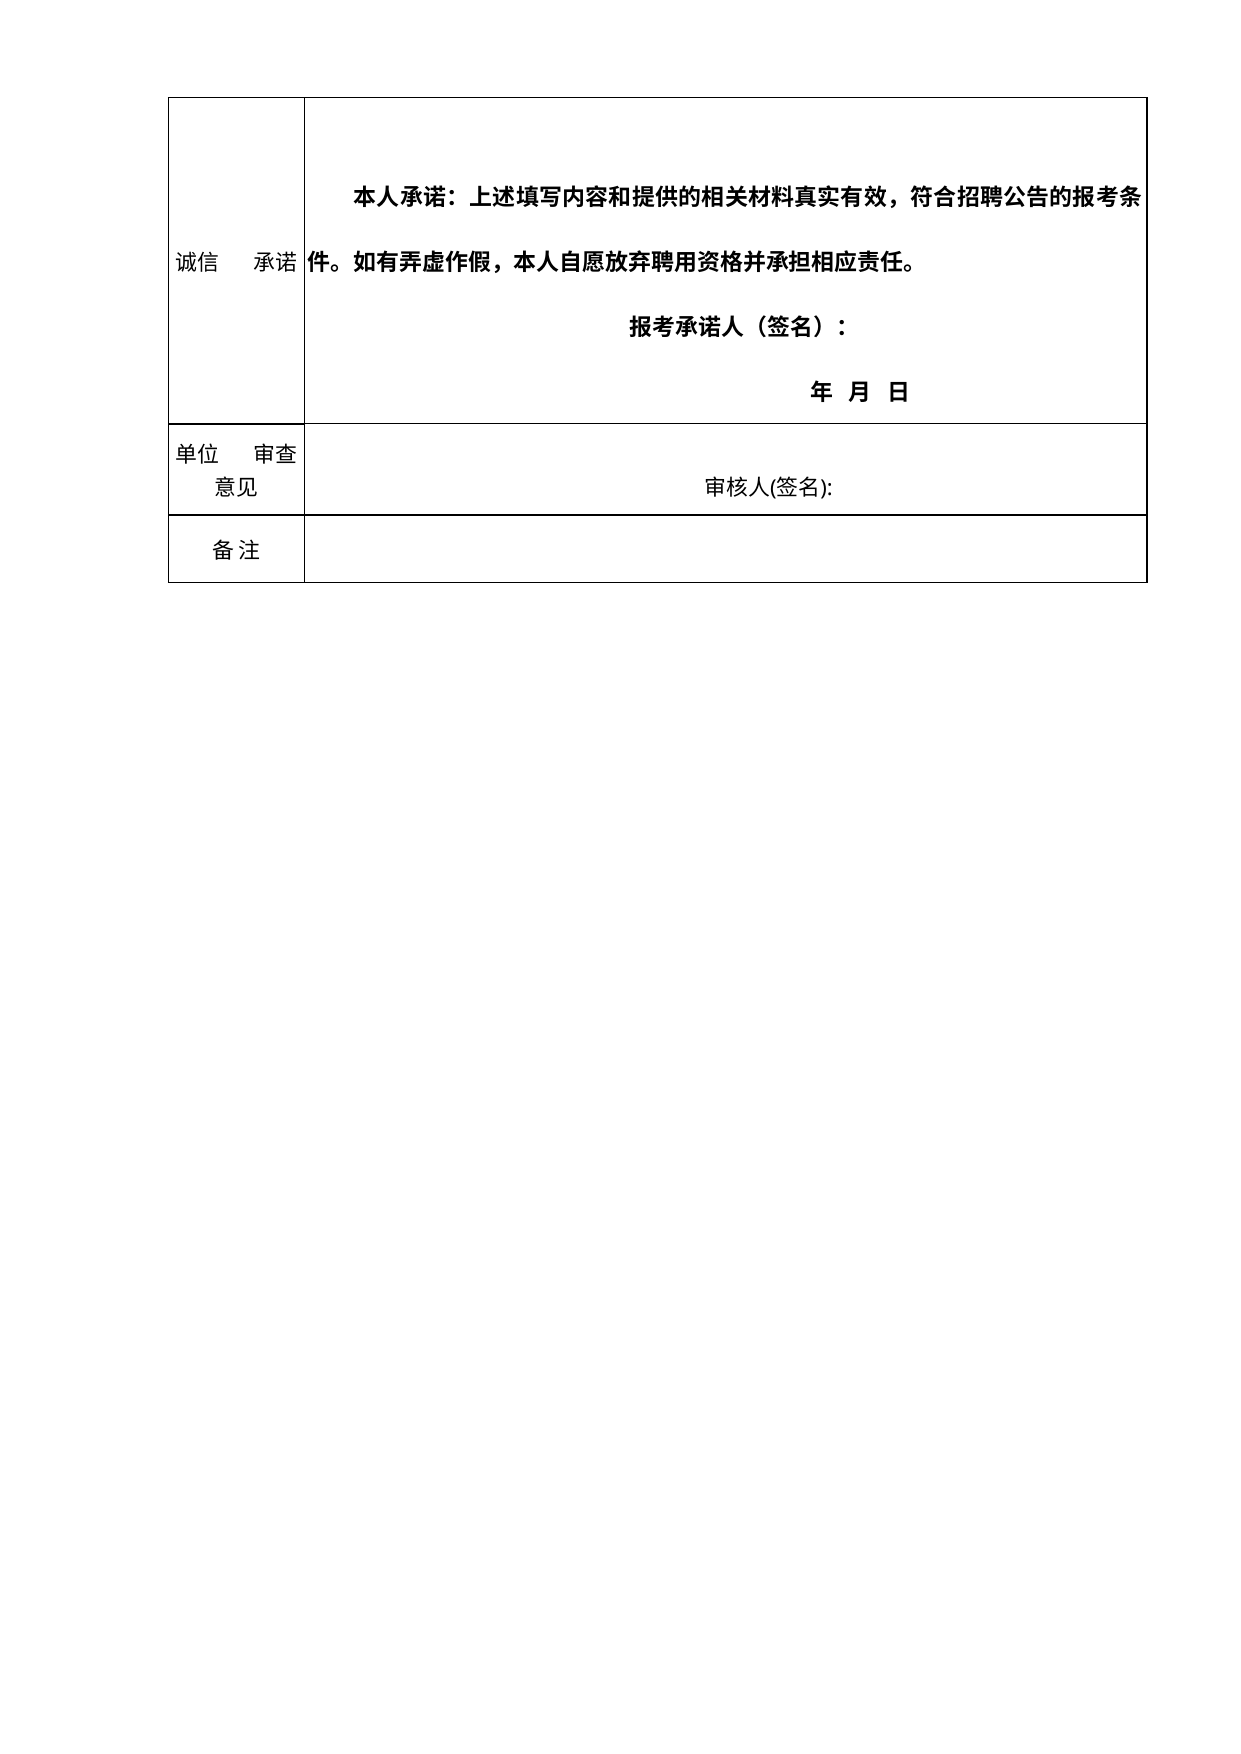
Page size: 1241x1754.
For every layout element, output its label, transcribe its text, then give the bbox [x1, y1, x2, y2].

table_cell 本人承诺：上述填写内容和提供的相关材料真实有效，符合招聘公告的报考条件。如有弄虚作假，本人自愿放弃聘用资格并承担相应责任。 报考承诺人（签名）： 年 月 日 [305, 98, 1146, 423]
table_cell 诚信 承诺 [169, 98, 304, 423]
table_cell [305, 516, 1146, 582]
table_cell 审核人(签名): [305, 424, 1146, 514]
table_cell 单位 审查 意见 [169, 425, 304, 514]
table_cell 备 注 [169, 516, 304, 582]
